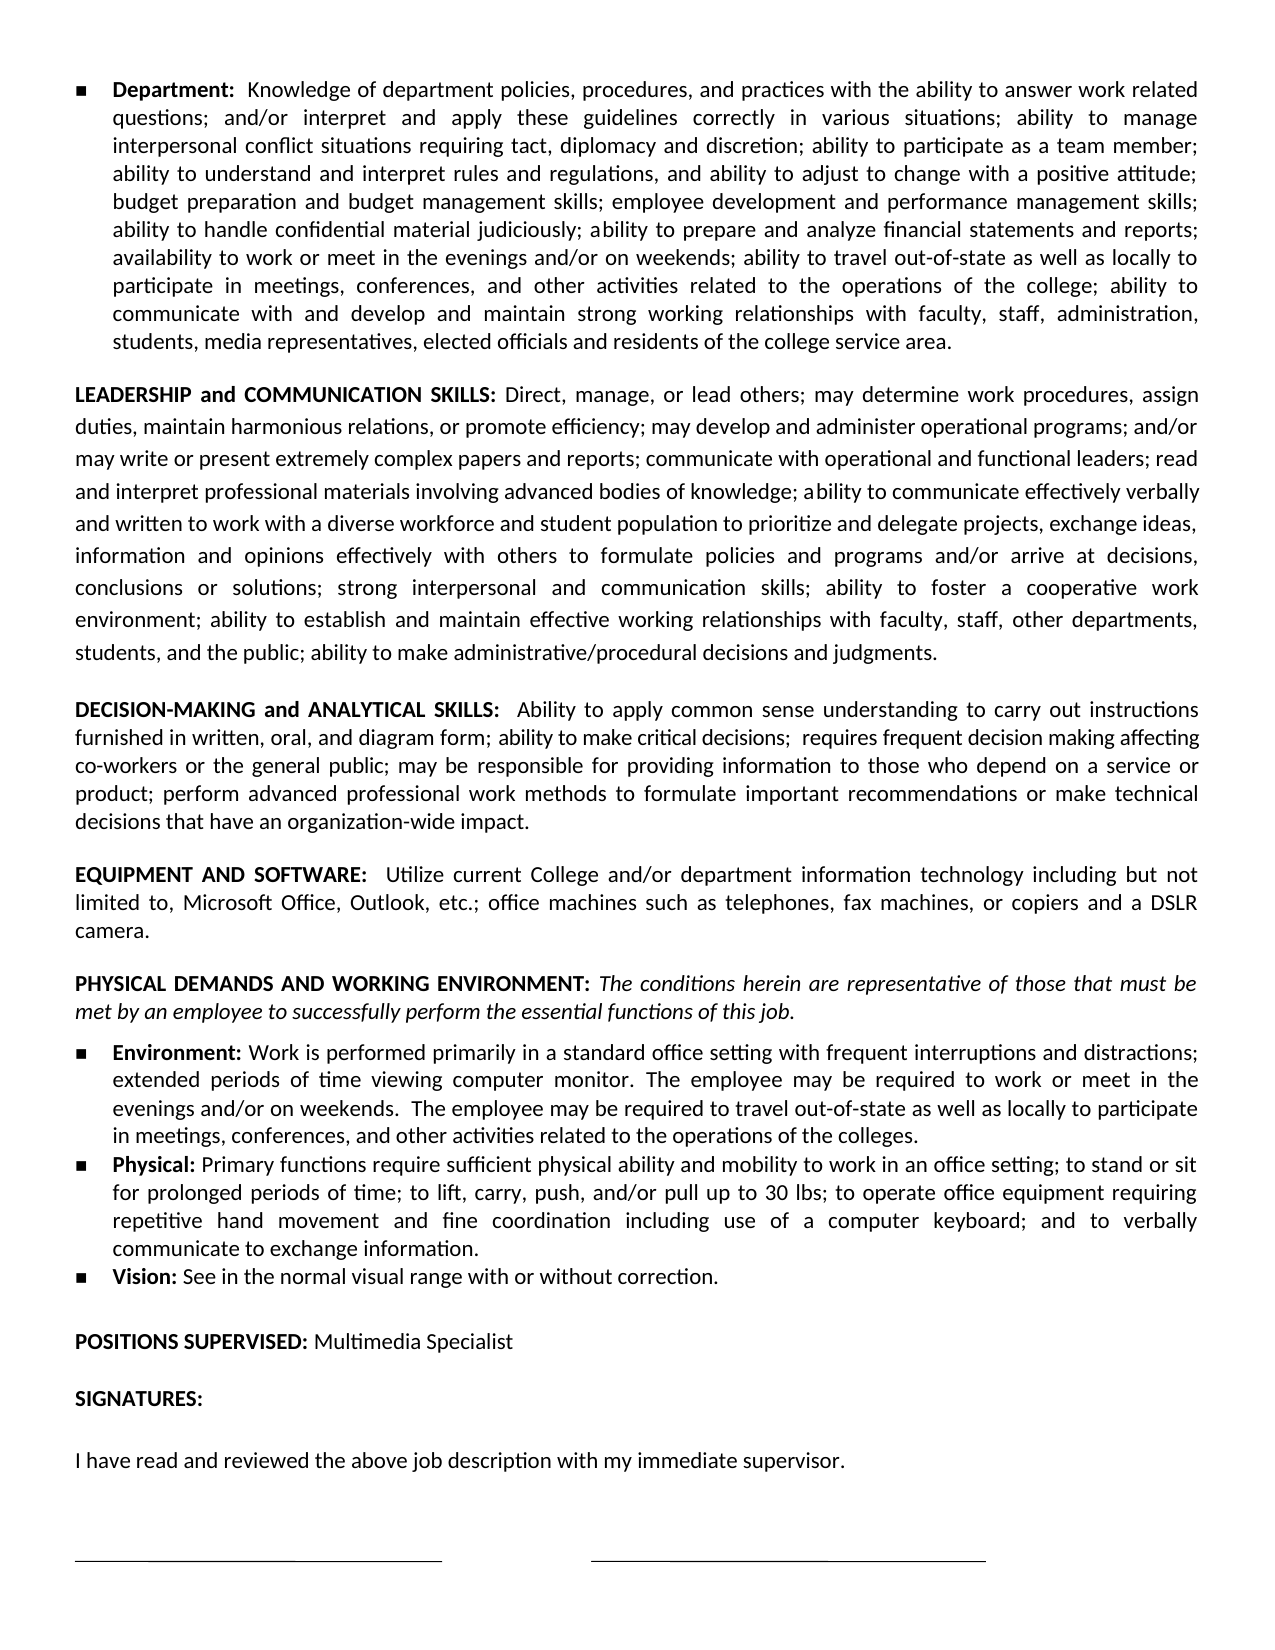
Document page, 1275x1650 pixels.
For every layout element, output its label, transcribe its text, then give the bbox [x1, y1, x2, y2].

text DECISION-MAKING and ANALYTICAL SKILLS: Ability to apply common sense understanding to carry out instructions furnished in written, oral, and diagram form; ability to make critical decisions; requires frequent decision making affecting co-workers or the general public; may be responsible for providing information to those who depend on a service or product; perform advanced professional work methods to formulate important recommendations or make technical decisions that have an organization-wide impact. [75, 695, 1200, 835]
text I have read and reviewed the above job description with my immediate supervisor. [75, 1446, 1200, 1474]
list Department: Knowledge of department policies, procedures, and practices with the ability to answer work related questions; and/or interpret and apply these guidelines correctly in various situations; ability to manage interpersonal conflict situations requiring tact, diplomacy and discretion; ability to participate as a team member; ability to understand and interpret rules and regulations, and ability to adjust to change with a positive attitude; budget preparation and budget management skills; employee development and performance management skills; ability to handle confidential material judiciously; ability to prepare and analyze financial statements and reports; availability to work or meet in the evenings and/or on weekends; ability to travel out-of-state as well as locally to participate in meetings, conferences, and other activities related to the operations of the college; ability to communicate with and develop and maintain strong working relationships with faculty, staff, administration, students, media representatives, elected officials and residents of the college service area. [75, 75, 1200, 355]
text POSITIONS SUPERVISED: Multimedia Specialist [75, 1327, 1200, 1355]
list Physical: Primary functions require sufficient physical ability and mobility to work in an office setting; to stand or sit for prolonged periods of time; to lift, carry, push, and/or pull up to 30 lbs; to operate office equipment requiring repetitive hand movement and fine coordination including use of a computer keyboard; and to verbally communicate to exchange information. [75, 1150, 1200, 1262]
text PHYSICAL DEMANDS AND WORKING ENVIRONMENT: The conditions herein are representative of those that must be met by an employee to successfully perform the essential functions of this job. [75, 969, 1200, 1025]
text SIGNATURES: [75, 1384, 1200, 1412]
list Vision: See in the normal visual range with or without correction. [75, 1262, 1200, 1290]
text LEADERSHIP and COMMUNICATION SKILLS: Direct, manage, or lead others; may determine work procedures, assign duties, maintain harmonious relations, or promote efficiency; may develop and administer operational programs; and/or may write or present extremely complex papers and reports; communicate with operational and functional leaders; read and interpret professional materials involving advanced bodies of knowledge; ability to communicate effectively verbally and written to work with a diverse workforce and student population to prioritize and delegate projects, exchange ideas, information and opinions effectively with others to formulate policies and programs and/or arrive at decisions, conclusions or solutions; strong interpersonal and communication skills; ability to foster a cooperative work environment; ability to establish and maintain effective working relationships with faculty, staff, other departments, students, and the public; ability to make administrative/procedural decisions and judgments. [75, 380, 1200, 666]
text EQUIPMENT AND SOFTWARE: Utilize current College and/or department information technology including but not limited to, Microsoft Office, Outlook, etc.; office machines such as telephones, fax machines, or copiers and a DSLR camera. [75, 860, 1200, 944]
list Environment: Work is performed primarily in a standard office setting with frequent interruptions and distractions; extended periods of time viewing computer monitor. The employee may be required to work or meet in the evenings and/or on weekends. The employee may be required to travel out-of-state as well as locally to participate in meetings, conferences, and other activities related to the operations of the colleges. [75, 1038, 1200, 1150]
